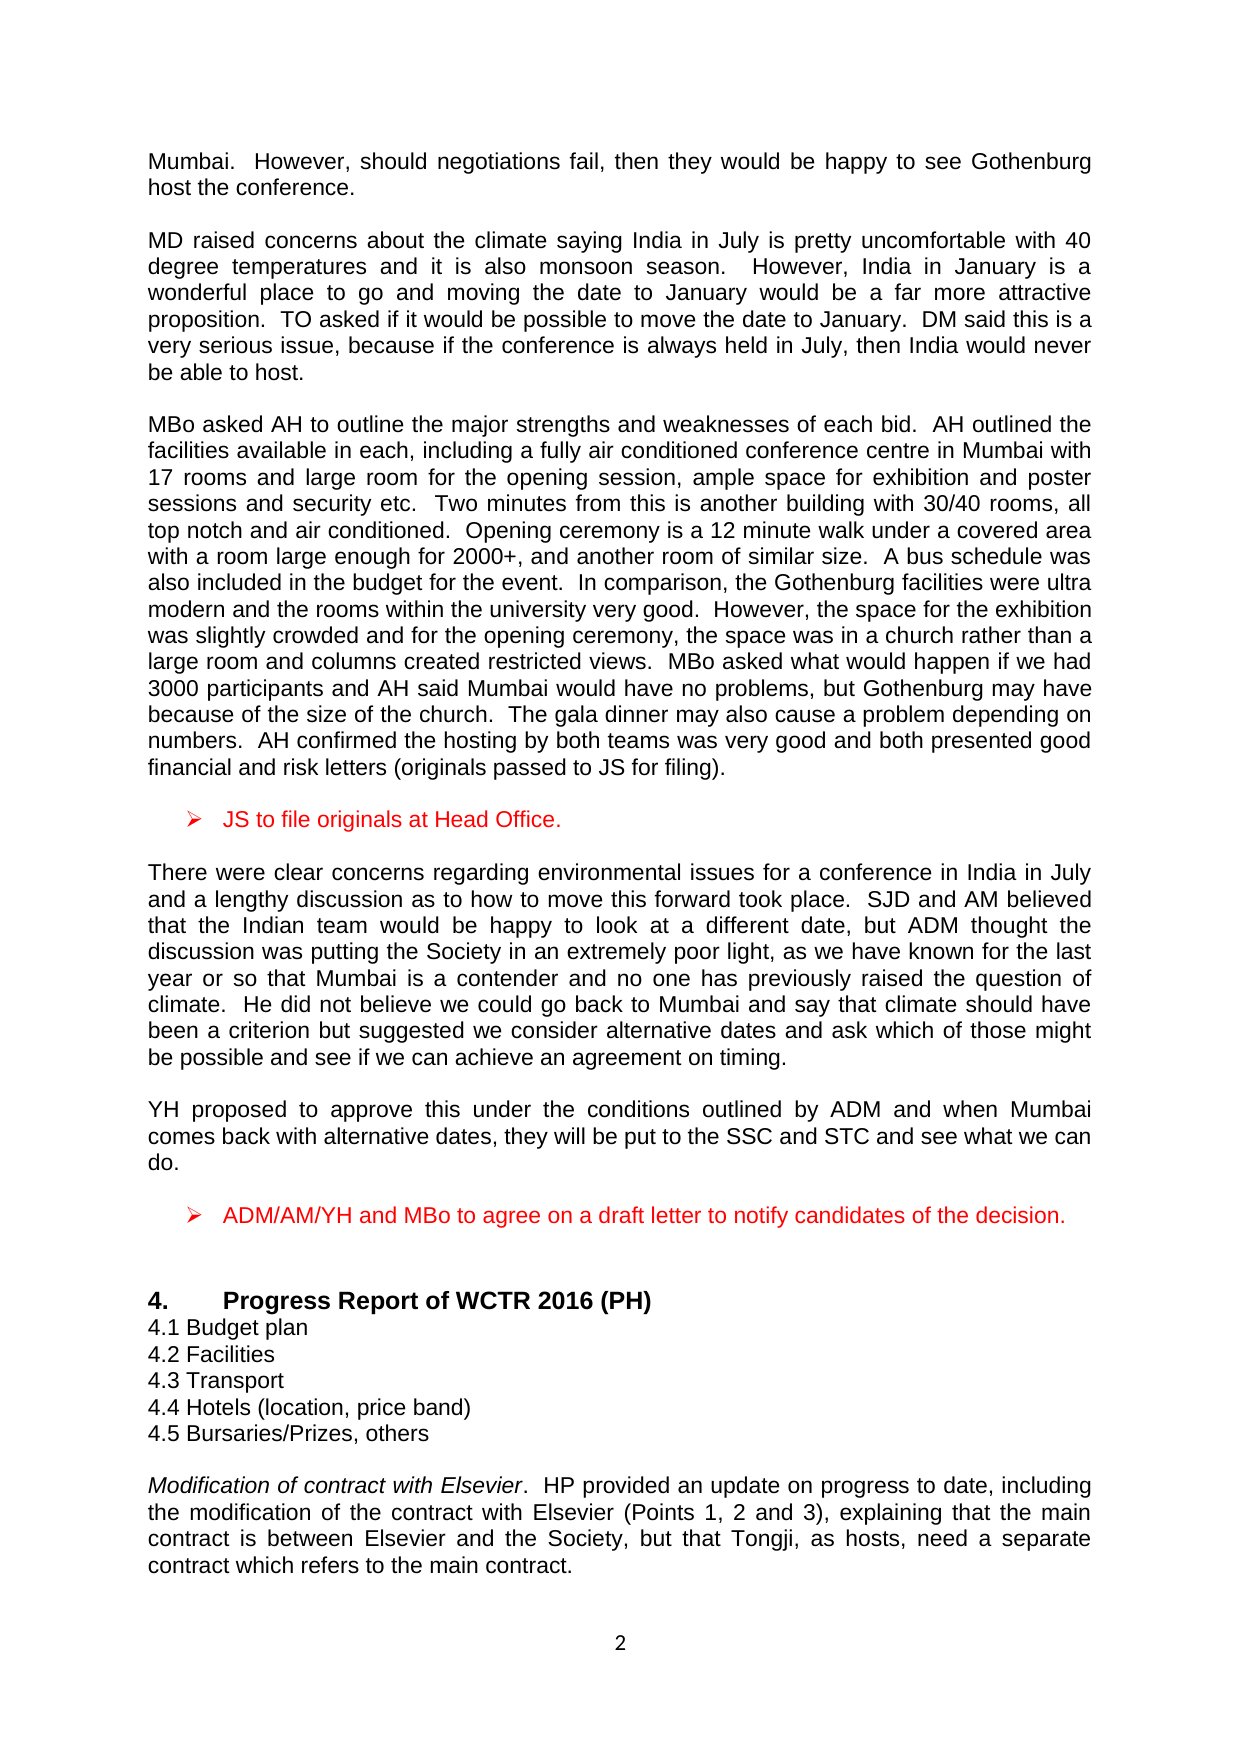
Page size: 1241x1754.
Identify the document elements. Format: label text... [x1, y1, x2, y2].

text 4.4 Hotels (location, price band) [148, 1393, 1093, 1420]
text 4.3 Transport [148, 1367, 1093, 1393]
text There were clear concerns regarding environmental issues for a conference in India in July and a lengthy discussion as to how to move this forward took place. SJD and AM believed that the Indian team would be happy to look at a different date, but ADM thought the discussion was putting the Society in an extremely poor light, as we have known for the last year or so that Mumbai is a contender and no one has previously raised the question of climate. He did not believe we could go back to Mumbai and say that climate should have been a criterion but suggested we consider alternative dates and ask which of those might be possible and see if we can achieve an agreement on timing. [148, 859, 1093, 1070]
text 4.1 Budget plan [148, 1314, 1093, 1341]
text 4.5 Bursaries/Prizes, others [148, 1420, 1093, 1446]
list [148, 148, 1093, 200]
text Modification of contract with Elsevier. HP provided an update on progress to date, including the modification of the contract with Elsevier (Points 1, 2 and 3), explaining that the main contract is between Elsevier and the Society, but that Tongji, as hosts, need a separate contract which refers to the main contract. [148, 1472, 1093, 1578]
text MBo asked AH to outline the major strengths and weaknesses of each bid. AH outlined the facilities available in each, including a fully air conditioned conference centre in Mumbai with 17 rooms and large room for the opening session, ample space for exhibition and poster sessions and security etc. Two minutes from this is another building with 30/40 rooms, all top notch and air conditioned. Opening ceremony is a 12 minute walk under a covered area with a room large enough for 2000+, and another room of similar size. A bus schedule was also included in the budget for the event. In comparison, the Gothenburg facilities were ultra modern and the rooms within the university very good. However, the space for the exhibition was slightly crowded and for the opening ceremony, the space was in a church rather than a large room and columns created restricted views. MBo asked what would happen if we had 3000 participants and AH said Mumbai would have no problems, but Gothenburg may have because of the size of the church. The gala dinner may also cause a problem depending on numbers. AH confirmed the hosting by both teams was very good and both presented good financial and risk letters (originals passed to JS for filing). [148, 411, 1093, 780]
list YH proposed to approve this under the conditions outlined by ADM and when Mumbai comes back with alternative dates, they will be put to the SSC and STC and see what we can do. [148, 1096, 1093, 1175]
text 4. Progress Report of WCTR 2016 (PH) [148, 1286, 1093, 1314]
list MD raised concerns about the climate saying India in July is pretty uncomfortable with 40 degree temperatures and it is also monsoon season. However, India in January is a wonderful place to go and moving the date to January would be a far more attractive proposition. TO asked if it would be possible to move the date to January. DM said this is a very serious issue, because if the conference is always held in July, then India would never be able to host. [148, 227, 1093, 385]
text 4.2 Facilities [148, 1341, 1093, 1367]
list JS to file originals at Head Office. [185, 806, 1093, 833]
list ADM/AM/YH and MBo to agree on a draft letter to notify candidates of the decision. [185, 1202, 1093, 1228]
